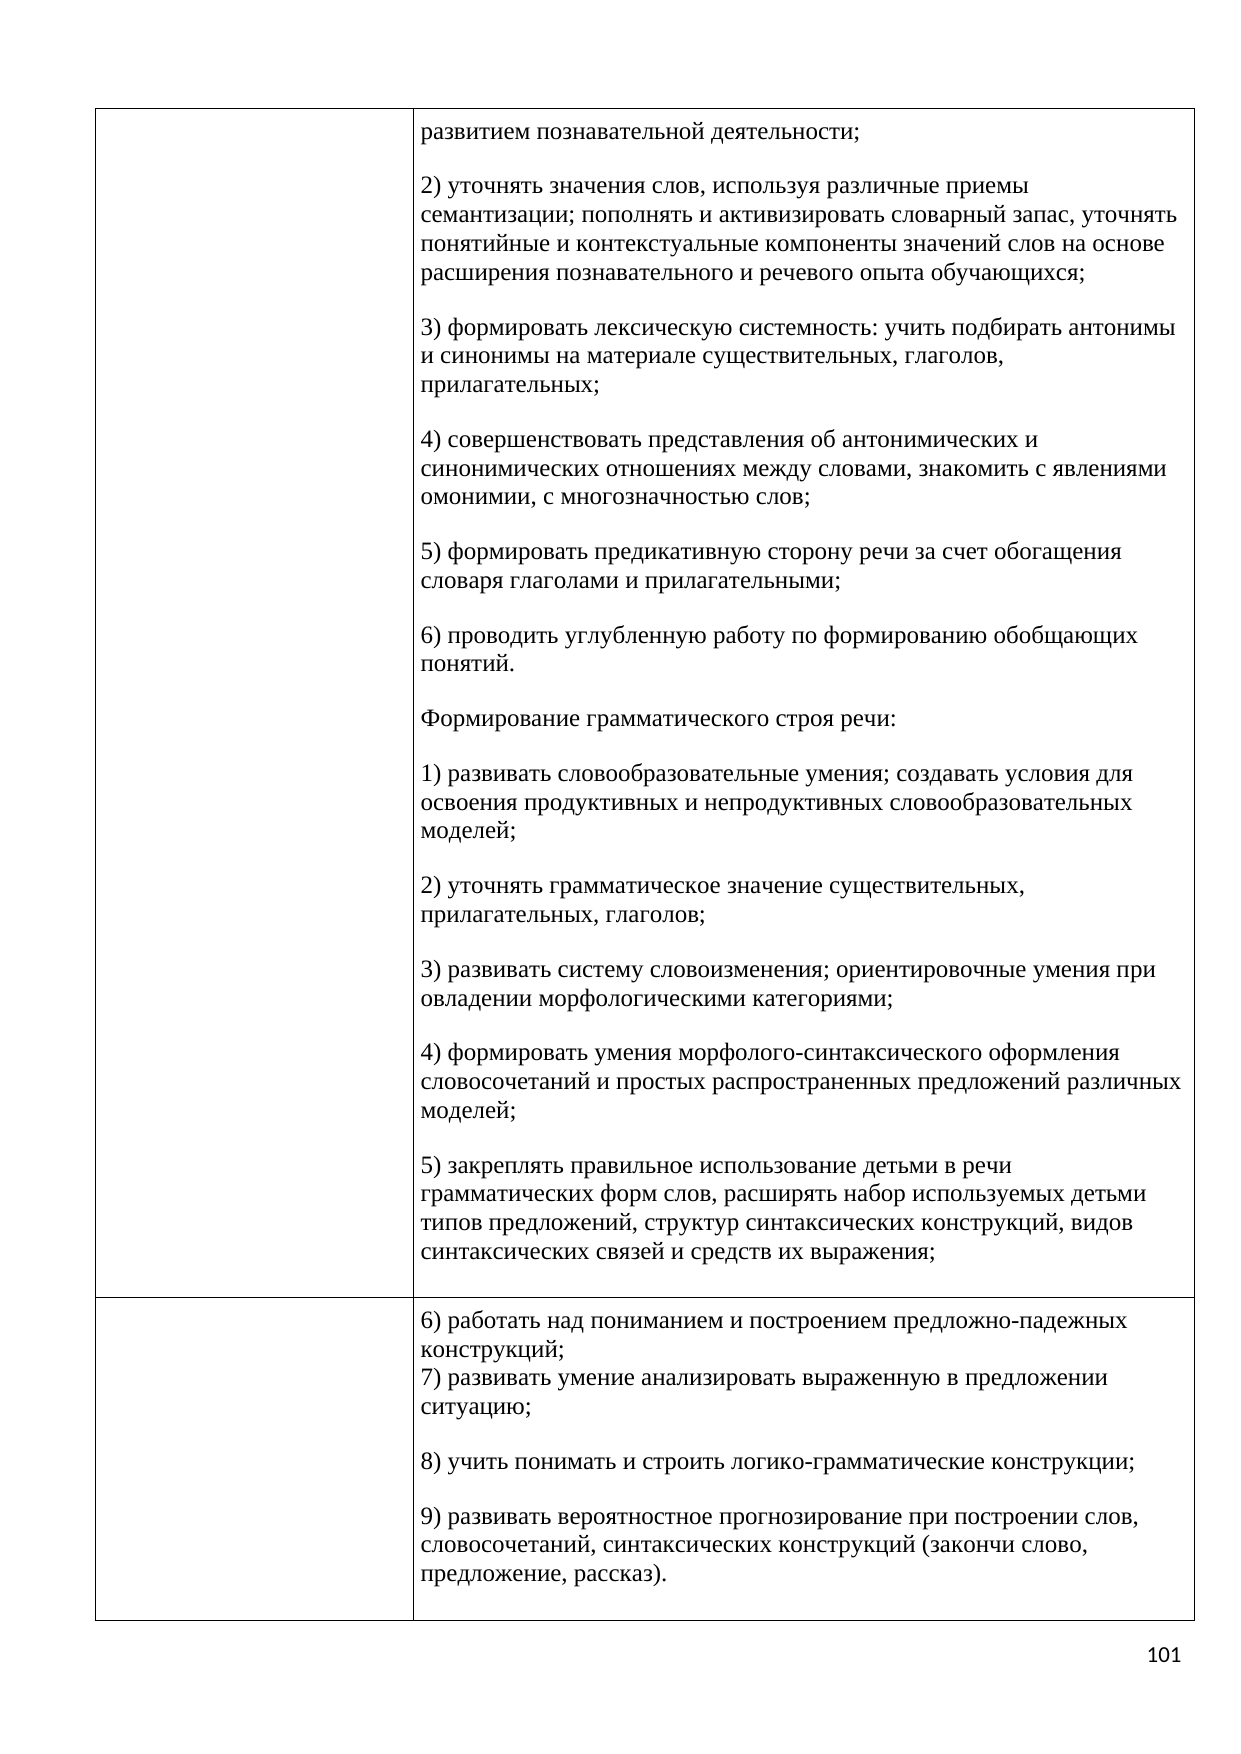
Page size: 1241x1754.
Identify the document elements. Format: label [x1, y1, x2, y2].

table_cell [96, 109, 413, 1297]
table_cell [96, 1298, 413, 1619]
table_cell [414, 109, 1194, 1297]
table_cell [414, 1298, 1194, 1619]
